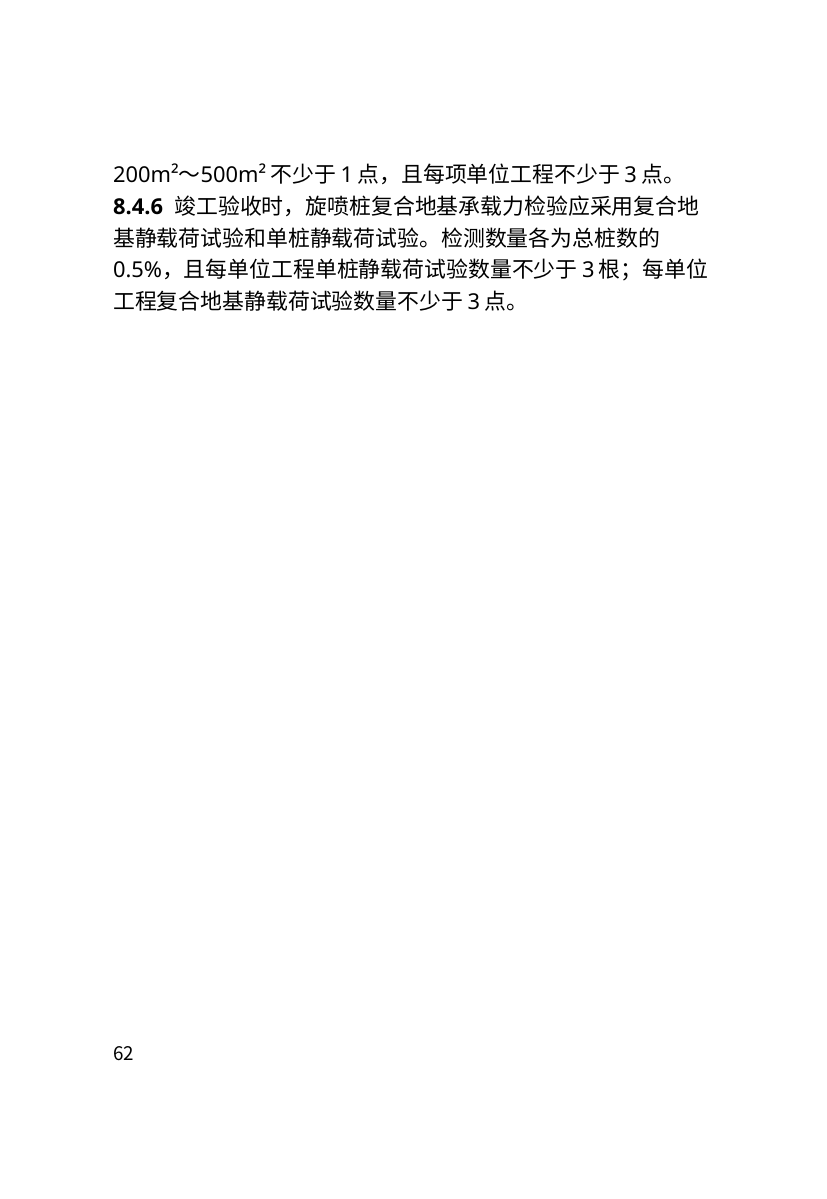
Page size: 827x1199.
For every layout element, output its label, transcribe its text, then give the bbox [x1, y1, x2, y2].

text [113, 157, 712, 189]
text 8.4.6 竣工验收时，旋喷桩复合地基承载力检验应采用复合地基静载荷试验和单桩静载荷试验。检测数量各为总桩数的0.5%，且每单位工程单桩静载荷试验数量不少于3根；每单位工程复合地基静载荷试验数量不少于3点。 [113, 189, 712, 316]
